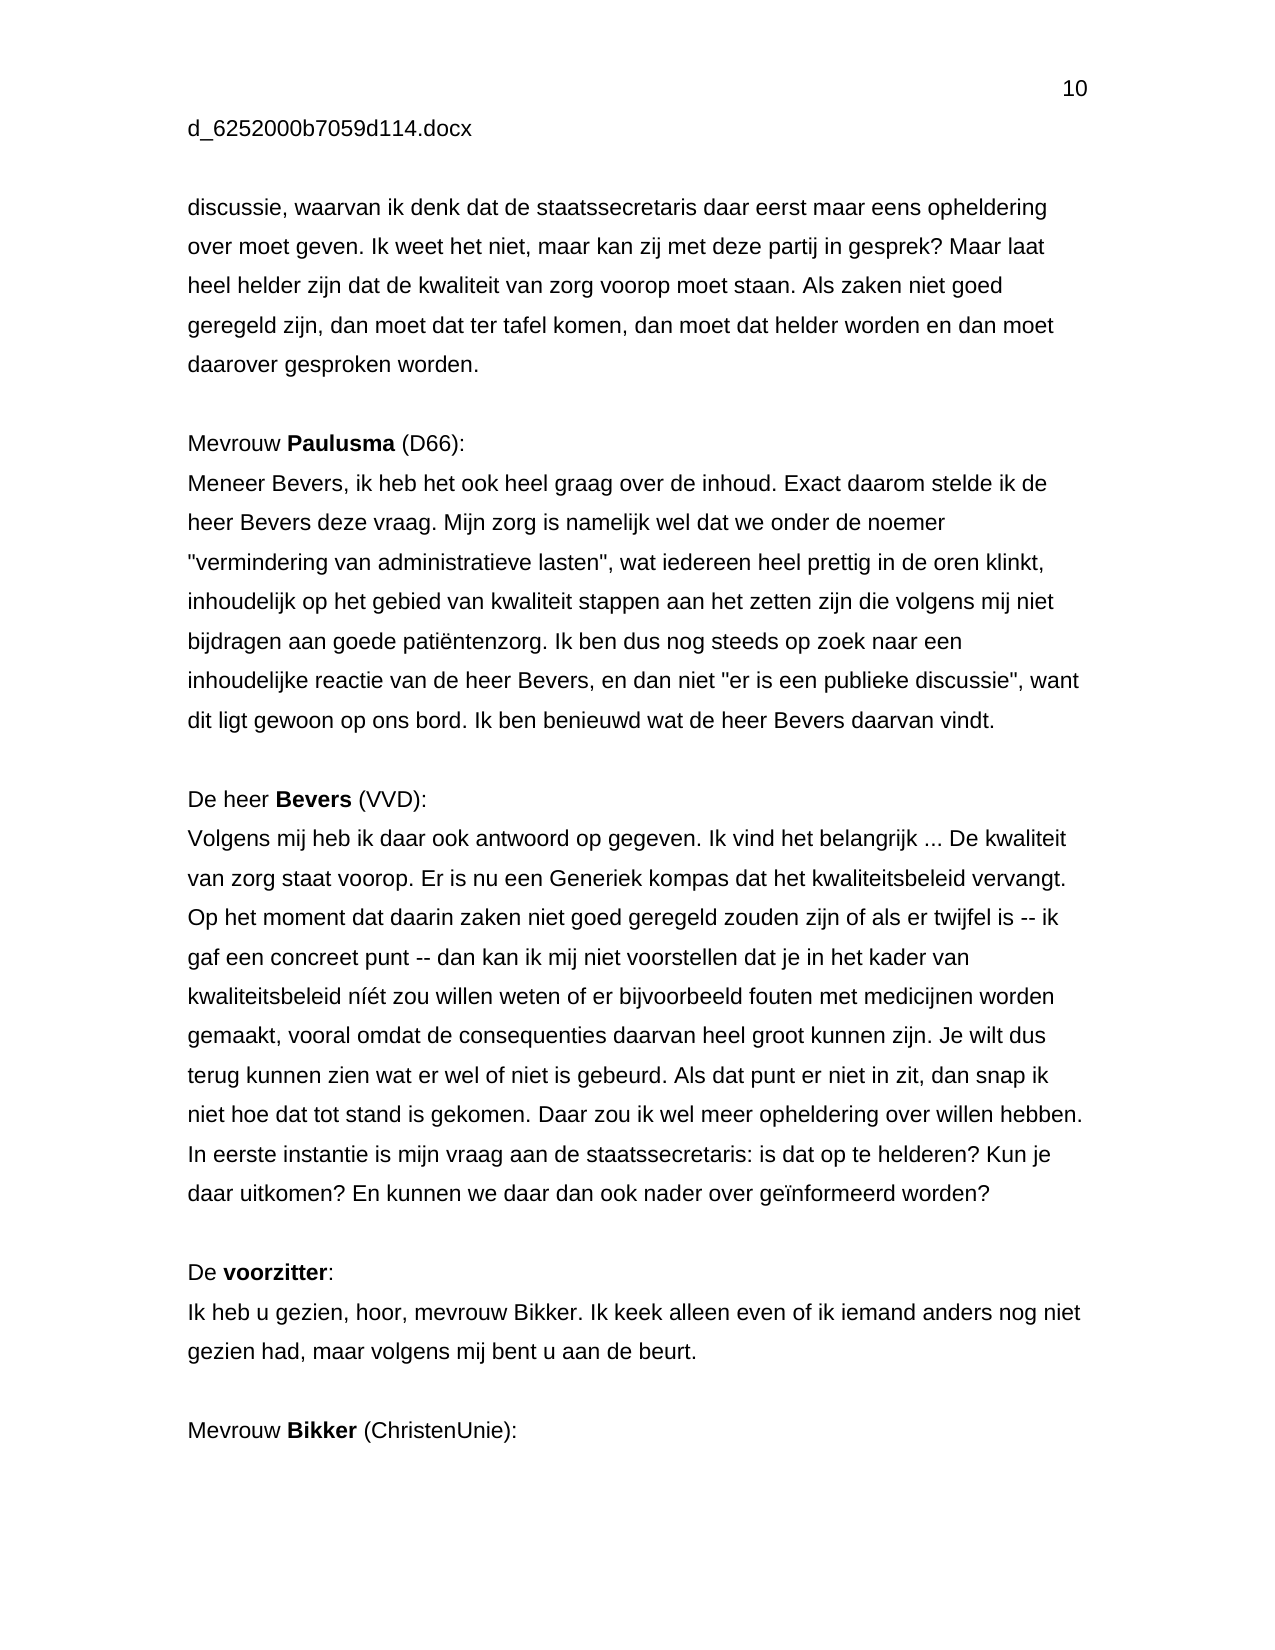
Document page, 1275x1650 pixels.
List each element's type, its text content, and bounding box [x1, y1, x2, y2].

text De heer Bevers (VVD): [187, 786, 1087, 812]
text De voorzitter: [187, 1259, 1087, 1286]
text Mevrouw Bikker (ChristenUnie): [187, 1417, 1087, 1444]
text Meneer Bevers, ik heb het ook heel graag over de inhoud. Exact daarom stelde ik de heer Bevers deze vraag. Mijn zorg is namelijk wel dat we onder de noemer "vermindering van administratieve lasten", wat iedereen heel prettig in de oren klinkt, inhoudelijk op het gebied van kwaliteit stappen aan het zetten zijn die volgens mij niet bijdragen aan goede patiëntenzorg. Ik ben dus nog steeds op zoek naar een inhoudelijke reactie van de heer Bevers, en dan niet "er is een publieke discussie", want dit ligt gewoon op ons bord. Ik ben benieuwd wat de heer Bevers daarvan vindt. [187, 470, 1087, 733]
text Volgens mij heb ik daar ook antwoord op gegeven. Ik vind het belangrijk ... De kwaliteit van zorg staat voorop. Er is nu een Generiek kompas dat het kwaliteitsbeleid vervangt. Op het moment dat daarin zaken niet goed geregeld zouden zijn of als er twijfel is -- ik gaf een concreet punt -- dan kan ik mij niet voorstellen dat je in het kader van kwaliteitsbeleid níét zou willen weten of er bijvoorbeeld fouten met medicijnen worden gemaakt, vooral omdat de consequenties daarvan heel groot kunnen zijn. Je wilt dus terug kunnen zien wat er wel of niet is gebeurd. Als dat punt er niet in zit, dan snap ik niet hoe dat tot stand is gekomen. Daar zou ik wel meer opheldering over willen hebben. In eerste instantie is mijn vraag aan de staatssecretaris: is dat op te helderen? Kun je daar uitkomen? En kunnen we daar dan ook nader over geïnformeerd worden? [187, 825, 1087, 1207]
text Ik heb u gezien, hoor, mevrouw Bikker. Ik keek alleen even of ik iemand anders nog niet gezien had, maar volgens mij bent u aan de beurt. [187, 1299, 1087, 1365]
text Mevrouw Paulusma (D66): [187, 430, 1087, 457]
